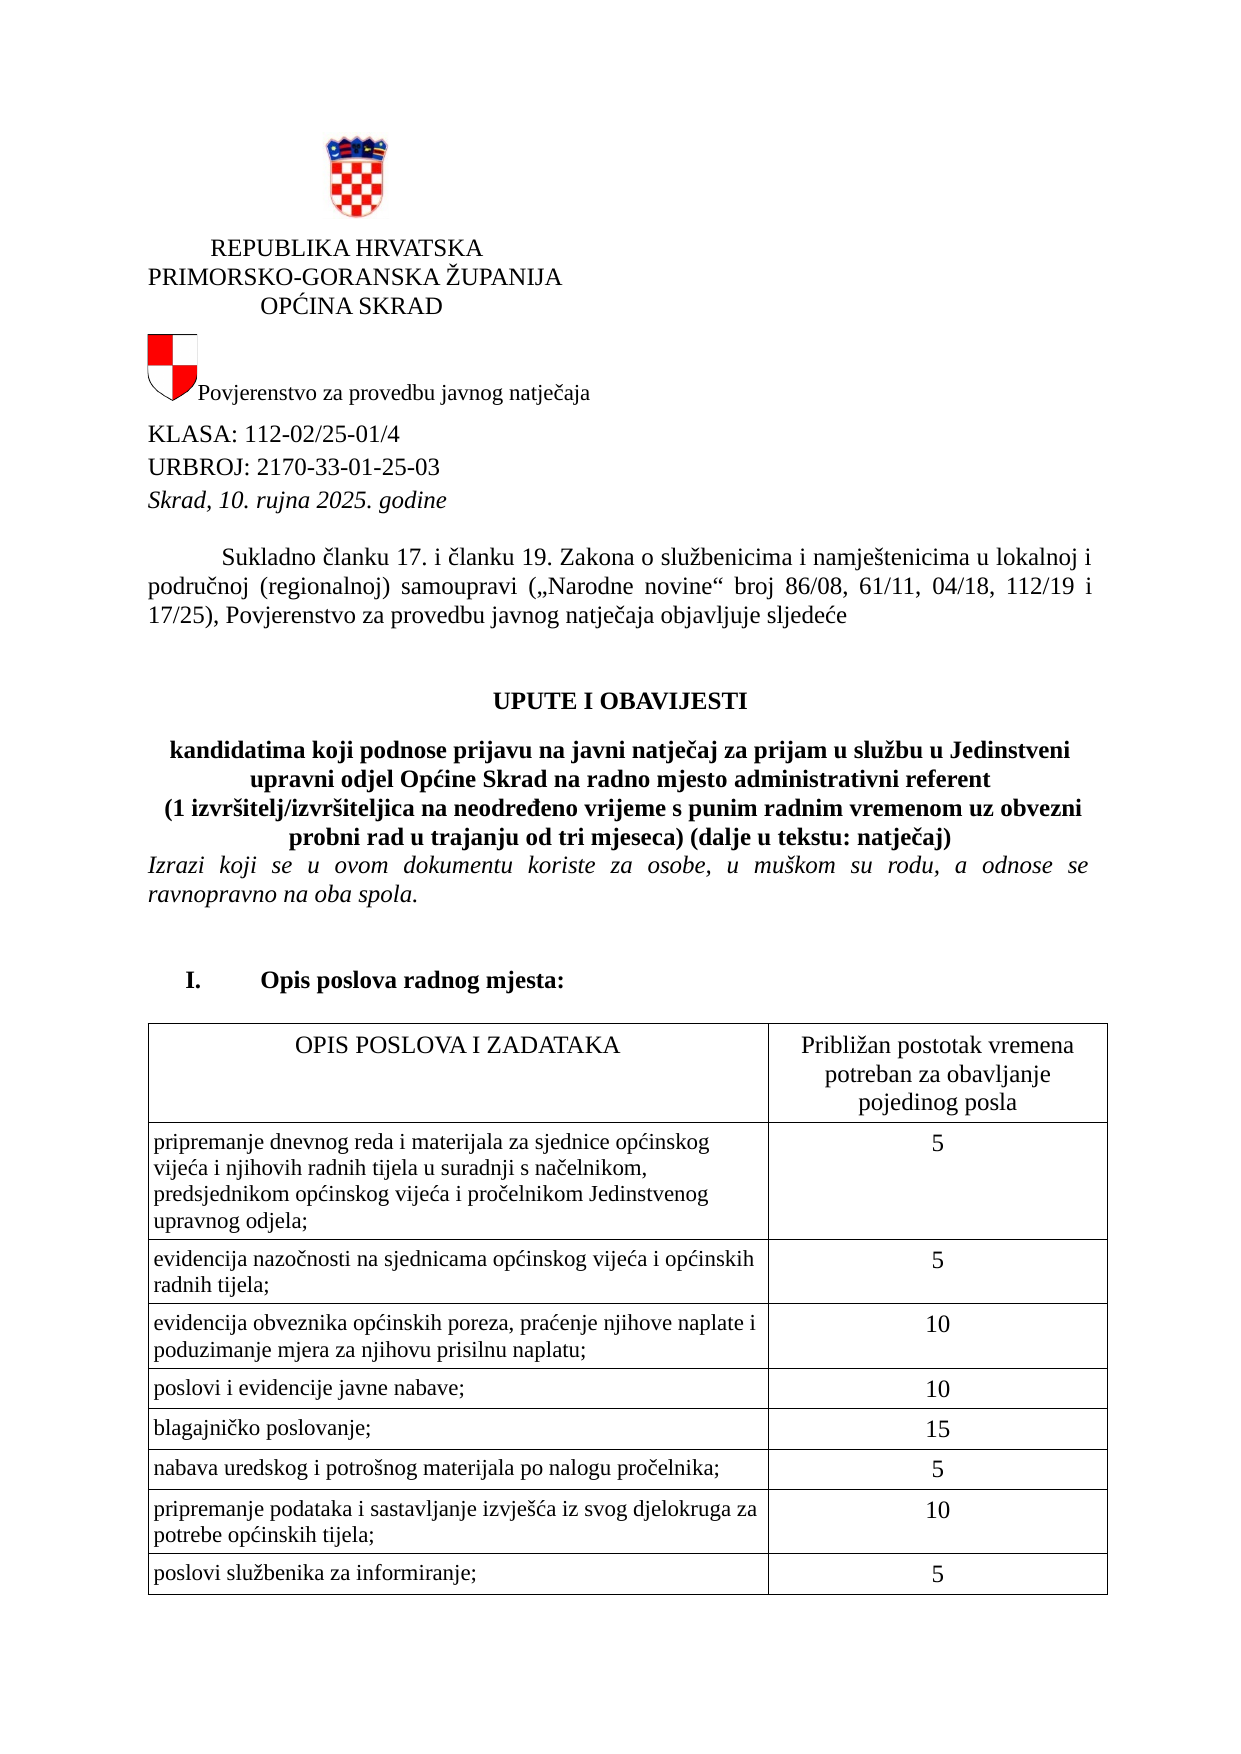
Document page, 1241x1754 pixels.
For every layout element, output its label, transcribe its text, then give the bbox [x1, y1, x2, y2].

table_cell 5 [769, 1240, 1107, 1303]
table_cell poslovi službenika za informiranje; [149, 1554, 768, 1594]
table_cell blagajničko poslovanje; [149, 1409, 768, 1448]
table_cell 10 [769, 1369, 1107, 1408]
list Opis poslova radnog mjesta: [185, 966, 1093, 994]
text KLASA: 112-02/25-01/4 [148, 419, 1093, 447]
text OPĆINA SKRAD [148, 291, 1093, 319]
picture [322, 132, 390, 219]
table_cell 10 [769, 1490, 1107, 1553]
table_header Približan postotak vremena potreban za obavljanje pojedinog posla [769, 1024, 1107, 1122]
table_cell 5 [769, 1123, 1107, 1239]
text (1 izvršitelj/izvršiteljica na neodređeno vrijeme s punim radnim vremenom uz obvezni probni rad u trajanju od tri mjeseca) (dalje u tekstu: natječaj) [148, 793, 1093, 851]
text PRIMORSKO-GORANSKA ŽUPANIJA [148, 262, 1093, 291]
table_cell evidencija nazočnosti na sjednicama općinskog vijeća i općinskih radnih tijela; [149, 1240, 768, 1303]
table_cell 10 [769, 1304, 1107, 1368]
text kandidatima koji podnose prijavu na javni natječaj za prijam u službu u Jedinstveni upravni odjel Općine Skrad na radno mjesto administrativni referent [148, 736, 1093, 793]
text Izrazi koji se u ovom dokumentu koriste za osobe, u muškom su rodu, a odnose se ravnopravno na oba spola. [148, 851, 1093, 908]
picture [147, 334, 198, 401]
text Skrad, 10. rujna 2025. godine [148, 485, 1093, 513]
table_cell 5 [769, 1450, 1107, 1489]
table_cell pripremanje dnevnog reda i materijala za sjednice općinskog vijeća i njihovih radnih tijela u suradnji s načelnikom, predsjednikom općinskog vijeća i pročelnikom Jedinstvenog upravnog odjela; [149, 1123, 768, 1239]
table_cell nabava uredskog i potrošnog materijala po nalogu pročelnika; [149, 1450, 768, 1489]
text Povjerenstvo za provedbu javnog natječaja [148, 334, 1093, 406]
text UPUTE I OBAVIJESTI [148, 686, 1093, 715]
text REPUBLIKA HRVATSKA [148, 233, 1093, 262]
table_cell 5 [769, 1554, 1107, 1594]
text Sukladno članku 17. i članku 19. Zakona o službenicima i namještenicima u lokalnoj i područnoj (regionalnoj) samoupravi („Narodne novine“ broj 86/08, 61/11, 04/18, 112/19 i 17/25), Povjerenstvo za provedbu javnog natječaja objavljuje sljedeće [148, 542, 1093, 628]
text URBROJ: 2170-33-01-25-03 [148, 452, 1093, 480]
table_cell pripremanje podataka i sastavljanje izvješća iz svog djelokruga za potrebe općinskih tijela; [149, 1490, 768, 1553]
table_cell evidencija obveznika općinskih poreza, praćenje njihove naplate i poduzimanje mjera za njihovu prisilnu naplatu; [149, 1304, 768, 1368]
table_header OPIS POSLOVA I ZADATAKA [149, 1024, 768, 1122]
table_cell poslovi i evidencije javne nabave; [149, 1369, 768, 1408]
table_cell 15 [769, 1409, 1107, 1448]
